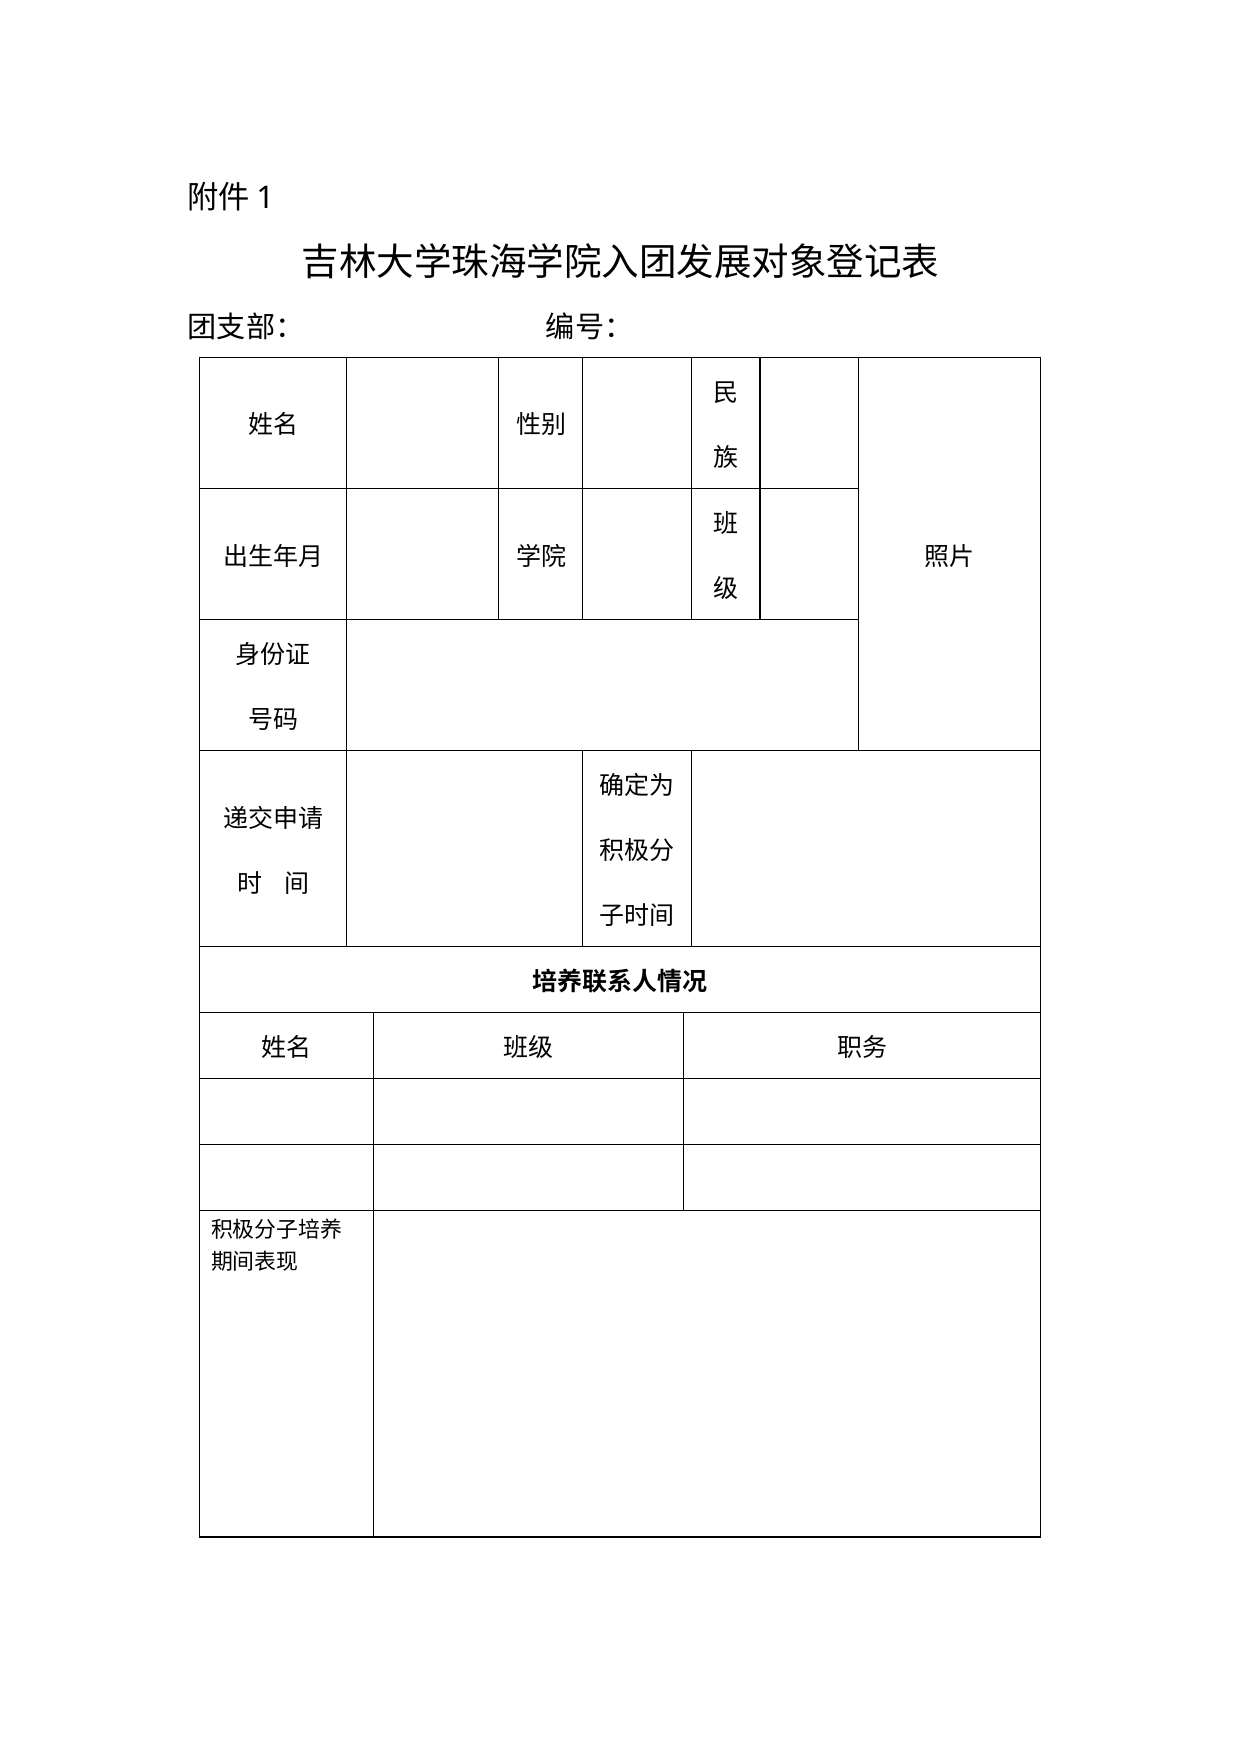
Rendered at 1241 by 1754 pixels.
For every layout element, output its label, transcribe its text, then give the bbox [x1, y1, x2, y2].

table_cell [200, 1145, 373, 1210]
table_header 姓名 [200, 358, 346, 488]
table_header 性别 [499, 358, 582, 488]
table_cell [374, 1145, 683, 1210]
table_header [761, 358, 858, 488]
table_cell 职务 [684, 1013, 1040, 1078]
table_cell [347, 489, 498, 619]
table_cell [684, 1145, 1040, 1210]
table_cell [200, 1079, 373, 1144]
table_header 民族 [692, 358, 759, 488]
text 吉林大学珠海学院入团发展对象登记表 [187, 227, 1053, 292]
text 附件1 [187, 162, 1053, 227]
table_cell 身份证 号码 [200, 620, 346, 750]
table_cell 确定为积极分子时间 [583, 751, 691, 946]
table_cell [583, 489, 691, 619]
table_header 照片 [859, 358, 1040, 750]
table_cell 积极分子培养期间表现 [200, 1211, 373, 1536]
table_cell 学院 [499, 489, 582, 619]
table_cell 班级 [374, 1013, 683, 1078]
table_cell 递交申请时 间 [200, 751, 346, 946]
text 团支部： 编号： [187, 292, 1053, 357]
table_header [347, 358, 498, 488]
table_cell [374, 1211, 1040, 1536]
table_cell [374, 1079, 683, 1144]
table_cell [761, 489, 858, 619]
table_cell 出生年月 [200, 489, 346, 619]
table_cell 班级 [692, 489, 759, 619]
table_cell 培养联系人情况 [200, 947, 1040, 1012]
table_header [583, 358, 691, 488]
table_cell [692, 751, 1040, 946]
table_cell [347, 620, 858, 750]
table_cell [684, 1079, 1040, 1144]
table_cell 姓名 [200, 1013, 373, 1078]
table_cell [347, 751, 582, 946]
